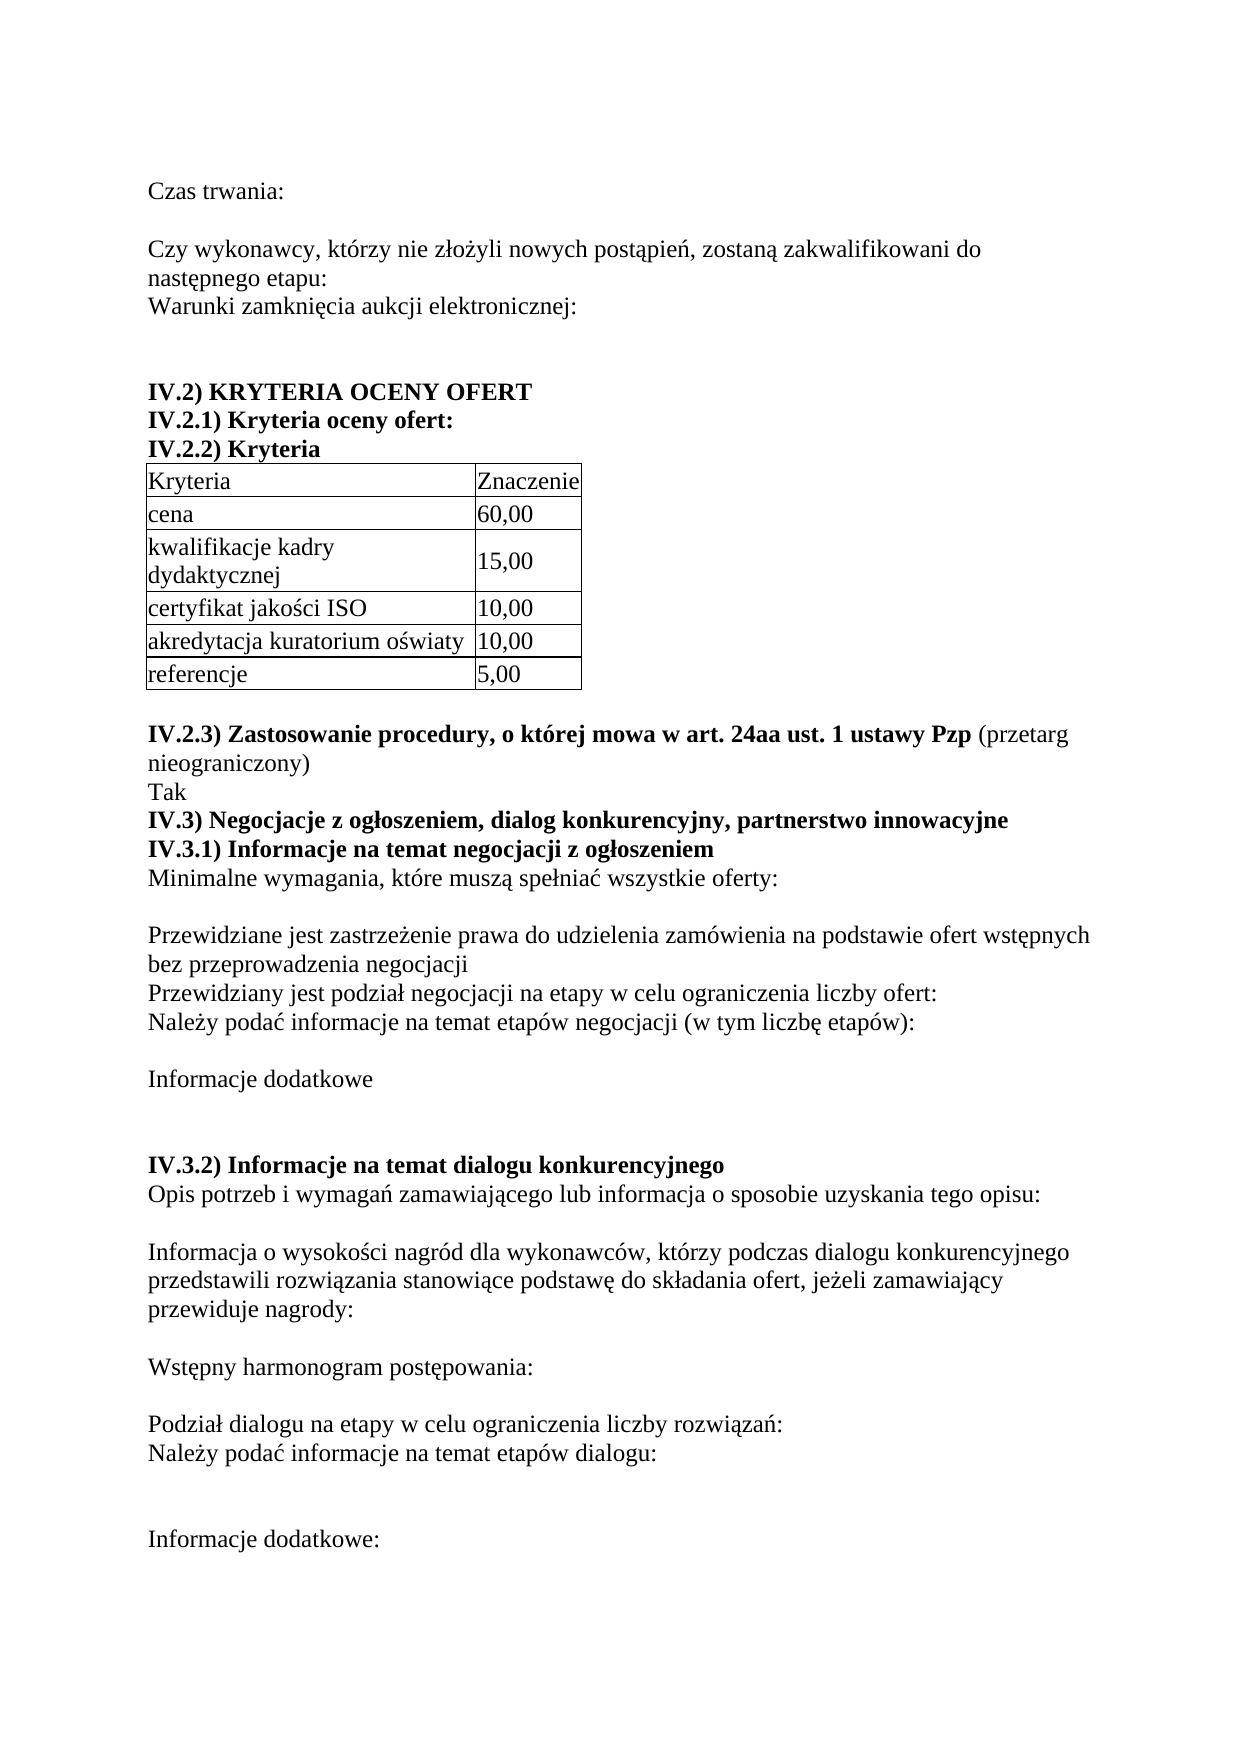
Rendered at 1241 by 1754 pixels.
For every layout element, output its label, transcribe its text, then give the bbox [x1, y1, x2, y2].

table_cell 10,00 [476, 592, 581, 623]
text IV.2) KRYTERIA OCENY OFERT IV.2.1) Kryteria oceny ofert: IV.2.2) Kryteria [148, 348, 1093, 463]
table_cell referencje [147, 658, 475, 689]
table_cell kwalifikacje kadry dydaktycznej [147, 530, 475, 591]
text Czas trwania: Czy wykonawcy, którzy nie złożyli nowych postąpień, zostaną zakwalifikowani do następnego etapu: Warunki zamknięcia aukcji elektronicznej: [148, 148, 1093, 348]
table_cell akredytacja kuratorium oświaty [147, 625, 475, 656]
table_header Znaczenie [476, 464, 581, 496]
table_header Kryteria [147, 464, 475, 496]
table_cell 5,00 [476, 658, 581, 689]
table_cell 15,00 [476, 530, 581, 591]
table_cell 10,00 [476, 625, 581, 656]
table_cell certyfikat jakości ISO [147, 592, 475, 623]
table_cell 60,00 [476, 497, 581, 529]
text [148, 690, 1093, 1582]
table_cell cena [147, 497, 475, 529]
